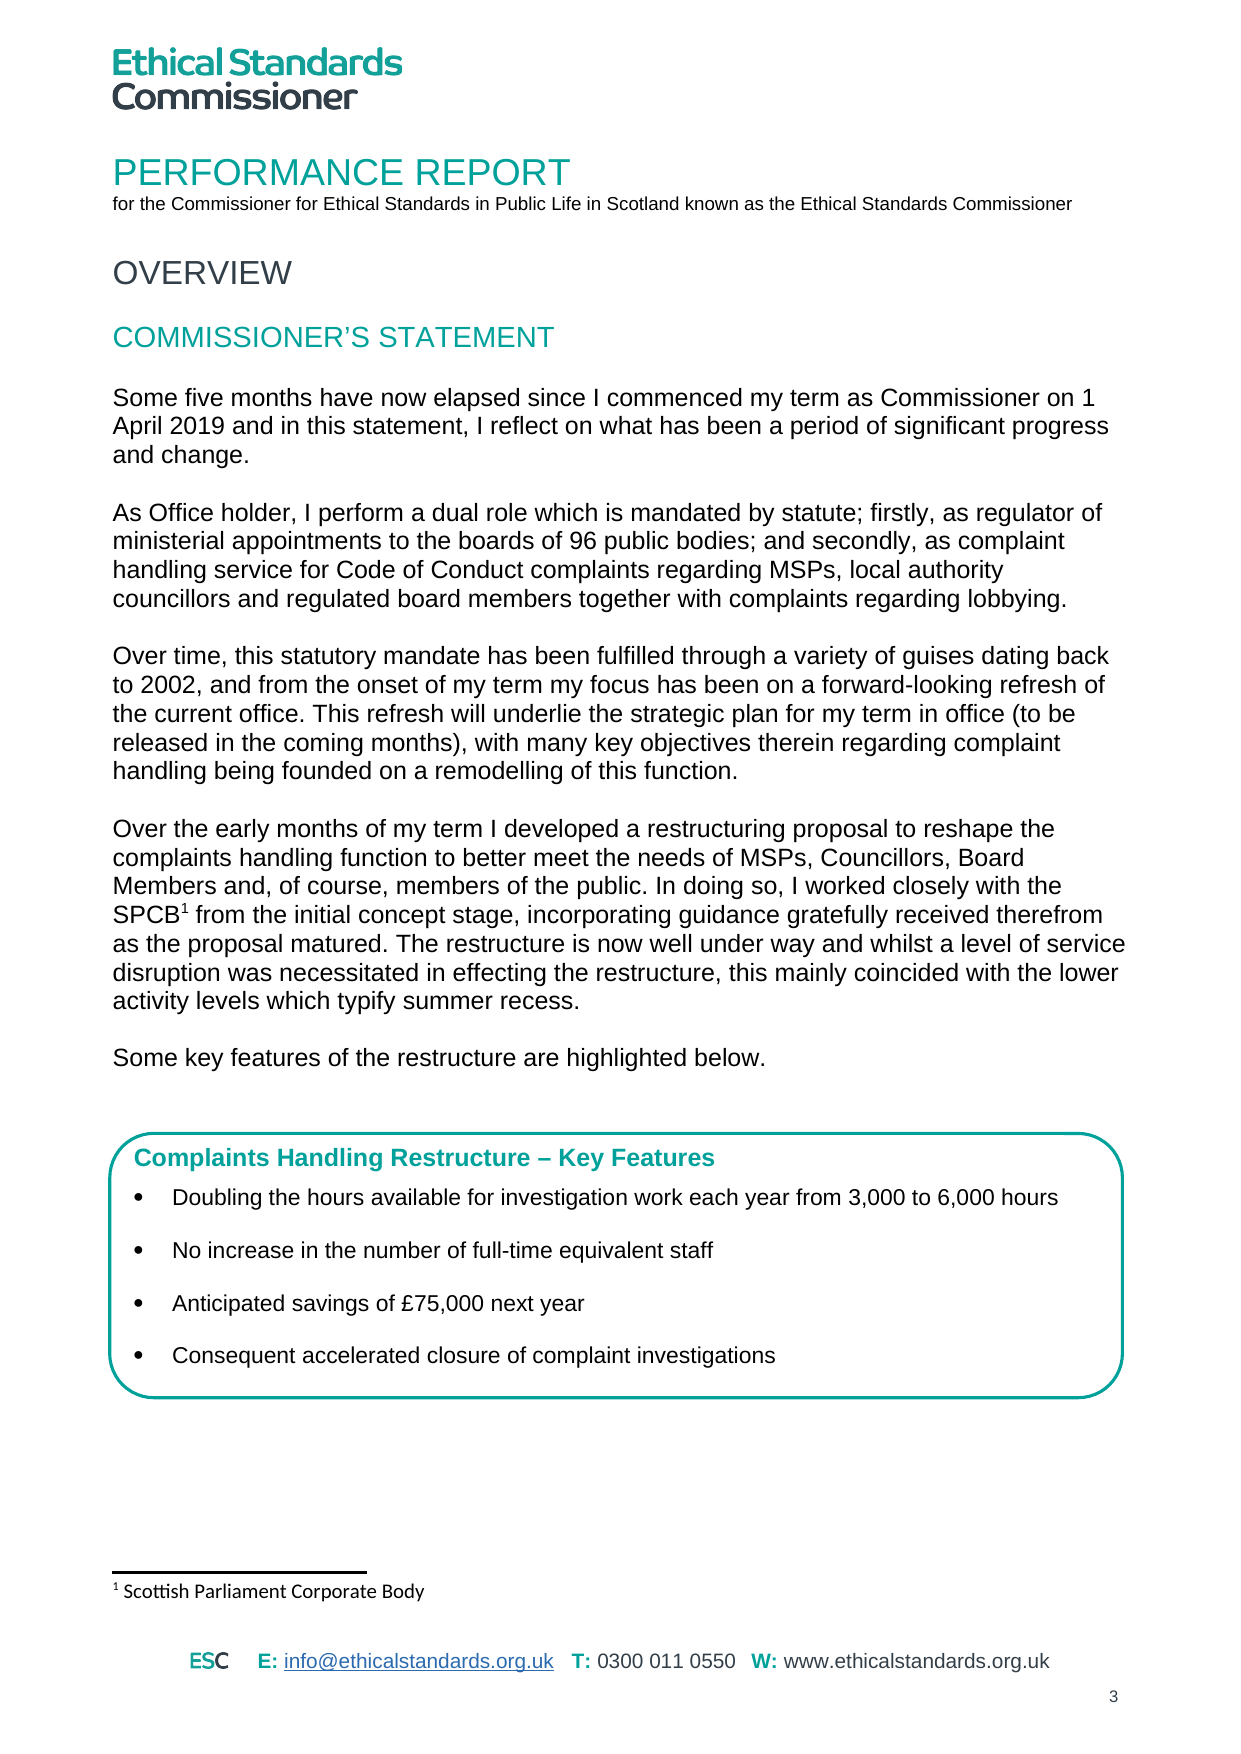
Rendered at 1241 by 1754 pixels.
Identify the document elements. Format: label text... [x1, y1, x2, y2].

text Some key features of the restructure are highlighted below. [112, 1043, 1128, 1072]
text Over the early months of my term I developed a restructuring proposal to reshape the complaints handling function to better meet the needs of MSPs, Councillors, Board Members and, of course, members of the public. In doing so, I worked closely with the SPCB from the initial concept stage, incorporating guidance gratefully received therefrom as the proposal matured. The restructure is now well under way and whilst a level of service disruption was necessitated in effecting the restructure, this mainly coincided with the lower activity levels which typify summer recess. [112, 814, 1128, 1015]
picture [190, 1652, 229, 1669]
text OVERVIEW [112, 253, 1128, 292]
picture [112, 47, 403, 110]
text Some five months have now elapsed since I commenced my term as Commissioner on 1 April 2019 and in this statement, I reflect on what has been a period of significant progress and change. [112, 383, 1128, 469]
text for the Commissioner for Ethical Standards in Public Life in Scotland known as the Ethical Standards Commissioner [112, 193, 1128, 215]
text As Office holder, I perform a dual role which is mandated by statute; firstly, as regulator of ministerial appointments to the boards of 96 public bodies; and secondly, as complaint handling service for Code of Conduct complaints regarding MSPs, local authority councillors and regulated board members together with complaints regarding lobbying. [112, 498, 1128, 613]
text Over time, this statutory mandate has been fulfilled through a variety of guises dating back to 2002, and from the onset of my term my focus has been on a forward-looking refresh of the current office. This refresh will underlie the strategic plan for my term in office (to be released in the coming months), with many key objectives therein regarding complaint handling being founded on a remodelling of this function. [112, 641, 1128, 785]
text PERFORMANCE REPORT [112, 150, 1128, 193]
text COMMISSIONER’S STATEMENT [112, 320, 1128, 354]
